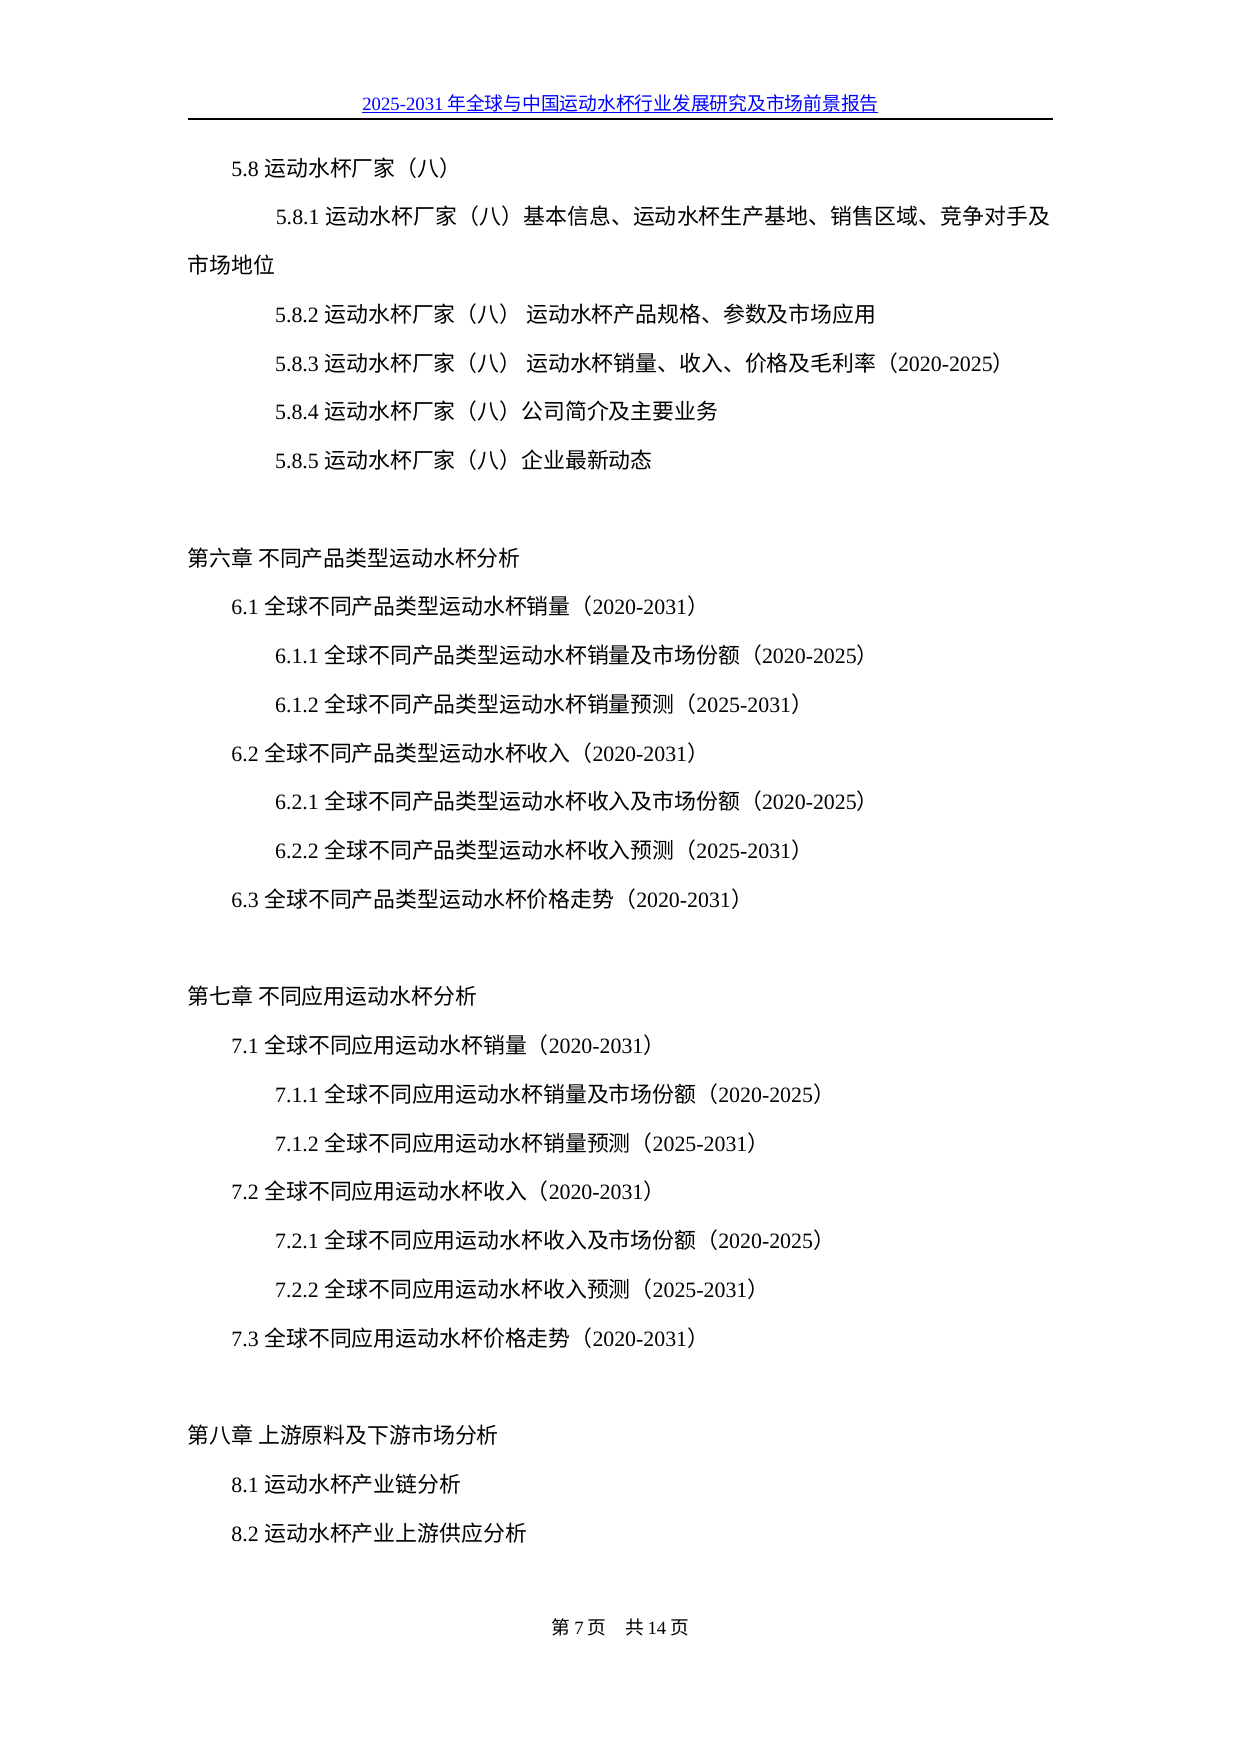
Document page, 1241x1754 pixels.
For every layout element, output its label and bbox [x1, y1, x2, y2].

text [187, 150, 1053, 1548]
